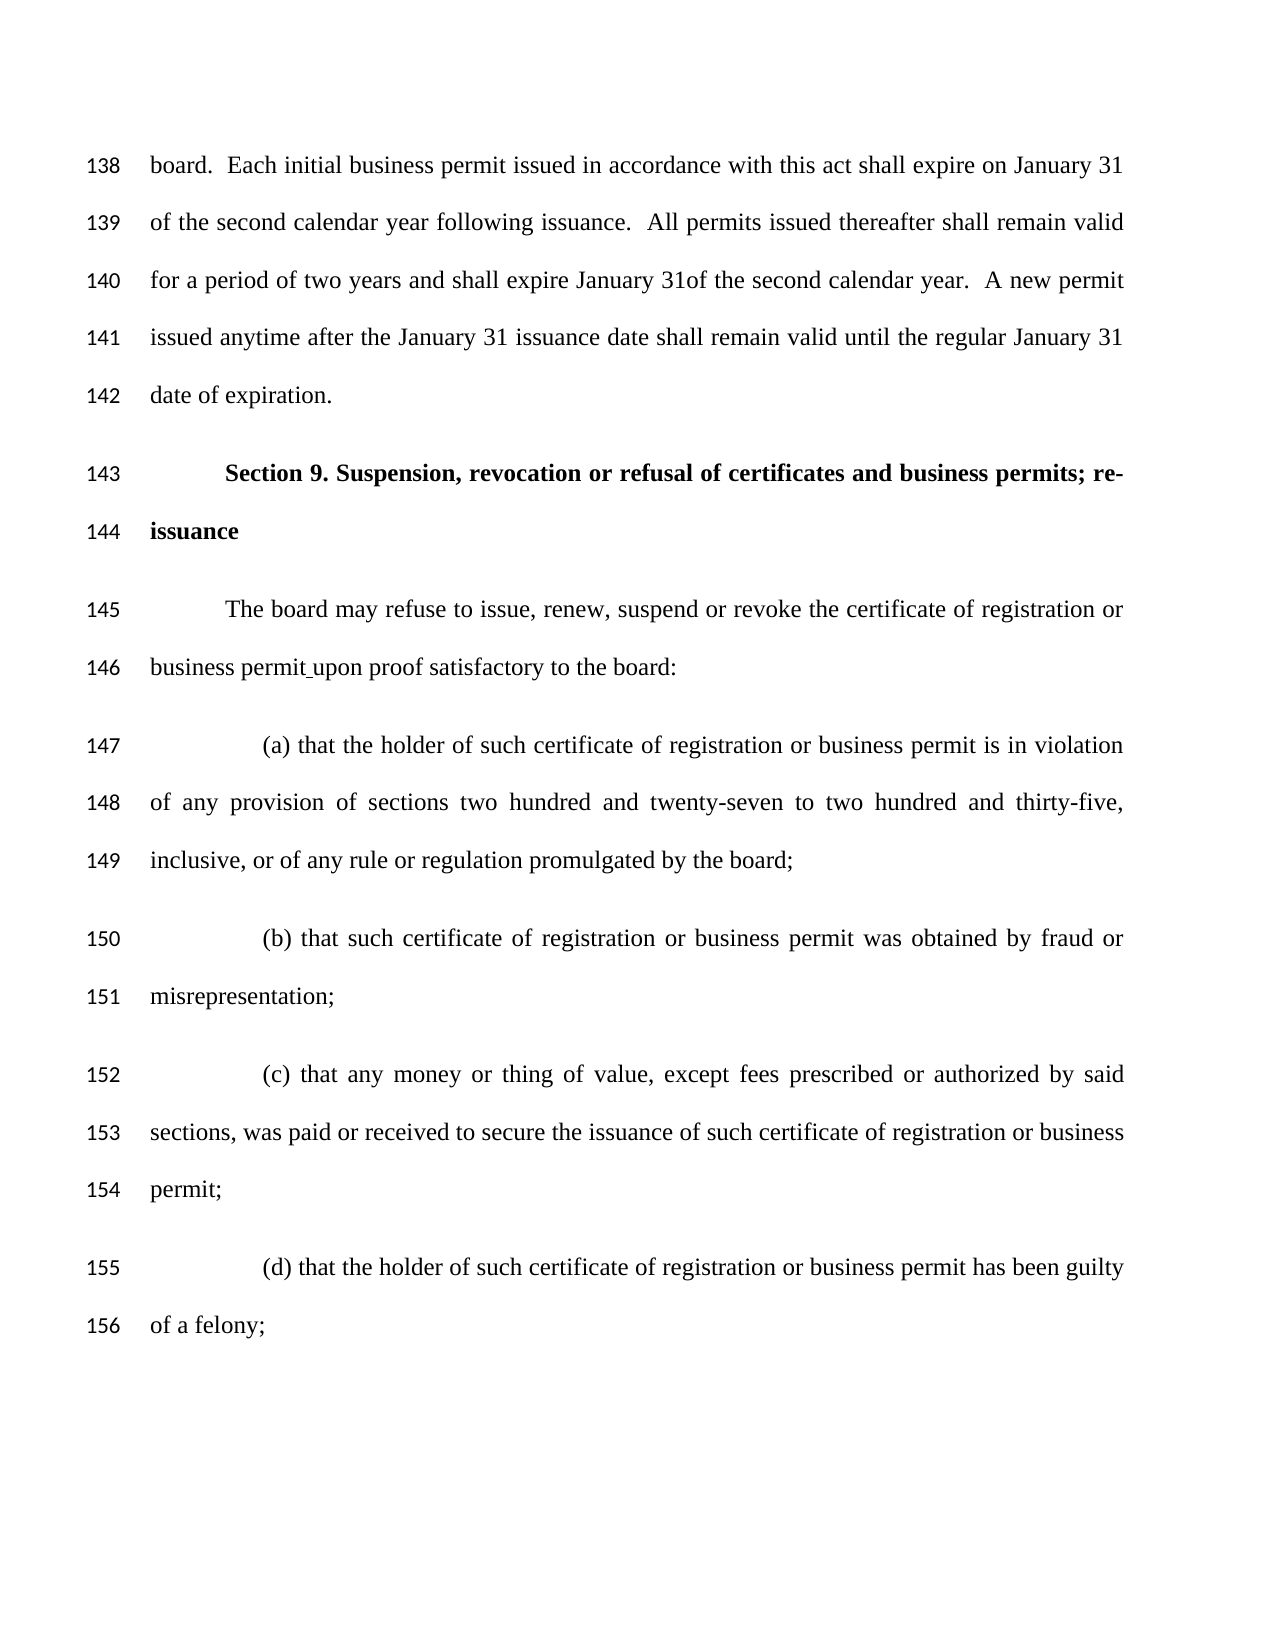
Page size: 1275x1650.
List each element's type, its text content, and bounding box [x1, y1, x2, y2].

text (a) that the holder of such certificate of registration or business permit is in violation of any provision of sections two hundred and twenty-seven to two hundred and thirty-five, inclusive, or of any rule or regulation promulgated by the board; [150, 730, 1125, 874]
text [150, 150, 1125, 409]
text (b) that such certificate of registration or business permit was obtained by fraud or misrepresentation; [150, 923, 1125, 1009]
text The board may refuse to issue, renew, suspend or revoke the certificate of registration or business permit upon proof satisfactory to the board: [150, 594, 1125, 680]
text (c) that any money or thing of value, except fees prescribed or authorized by said sections, was paid or received to secure the issuance of such certificate of registration or business permit; [150, 1059, 1125, 1203]
text Section 9. Suspension, revocation or refusal of certificates and business permits; re-issuance [150, 458, 1125, 544]
text (d) that the holder of such certificate of registration or business permit has been guilty of a felony; [150, 1252, 1125, 1339]
